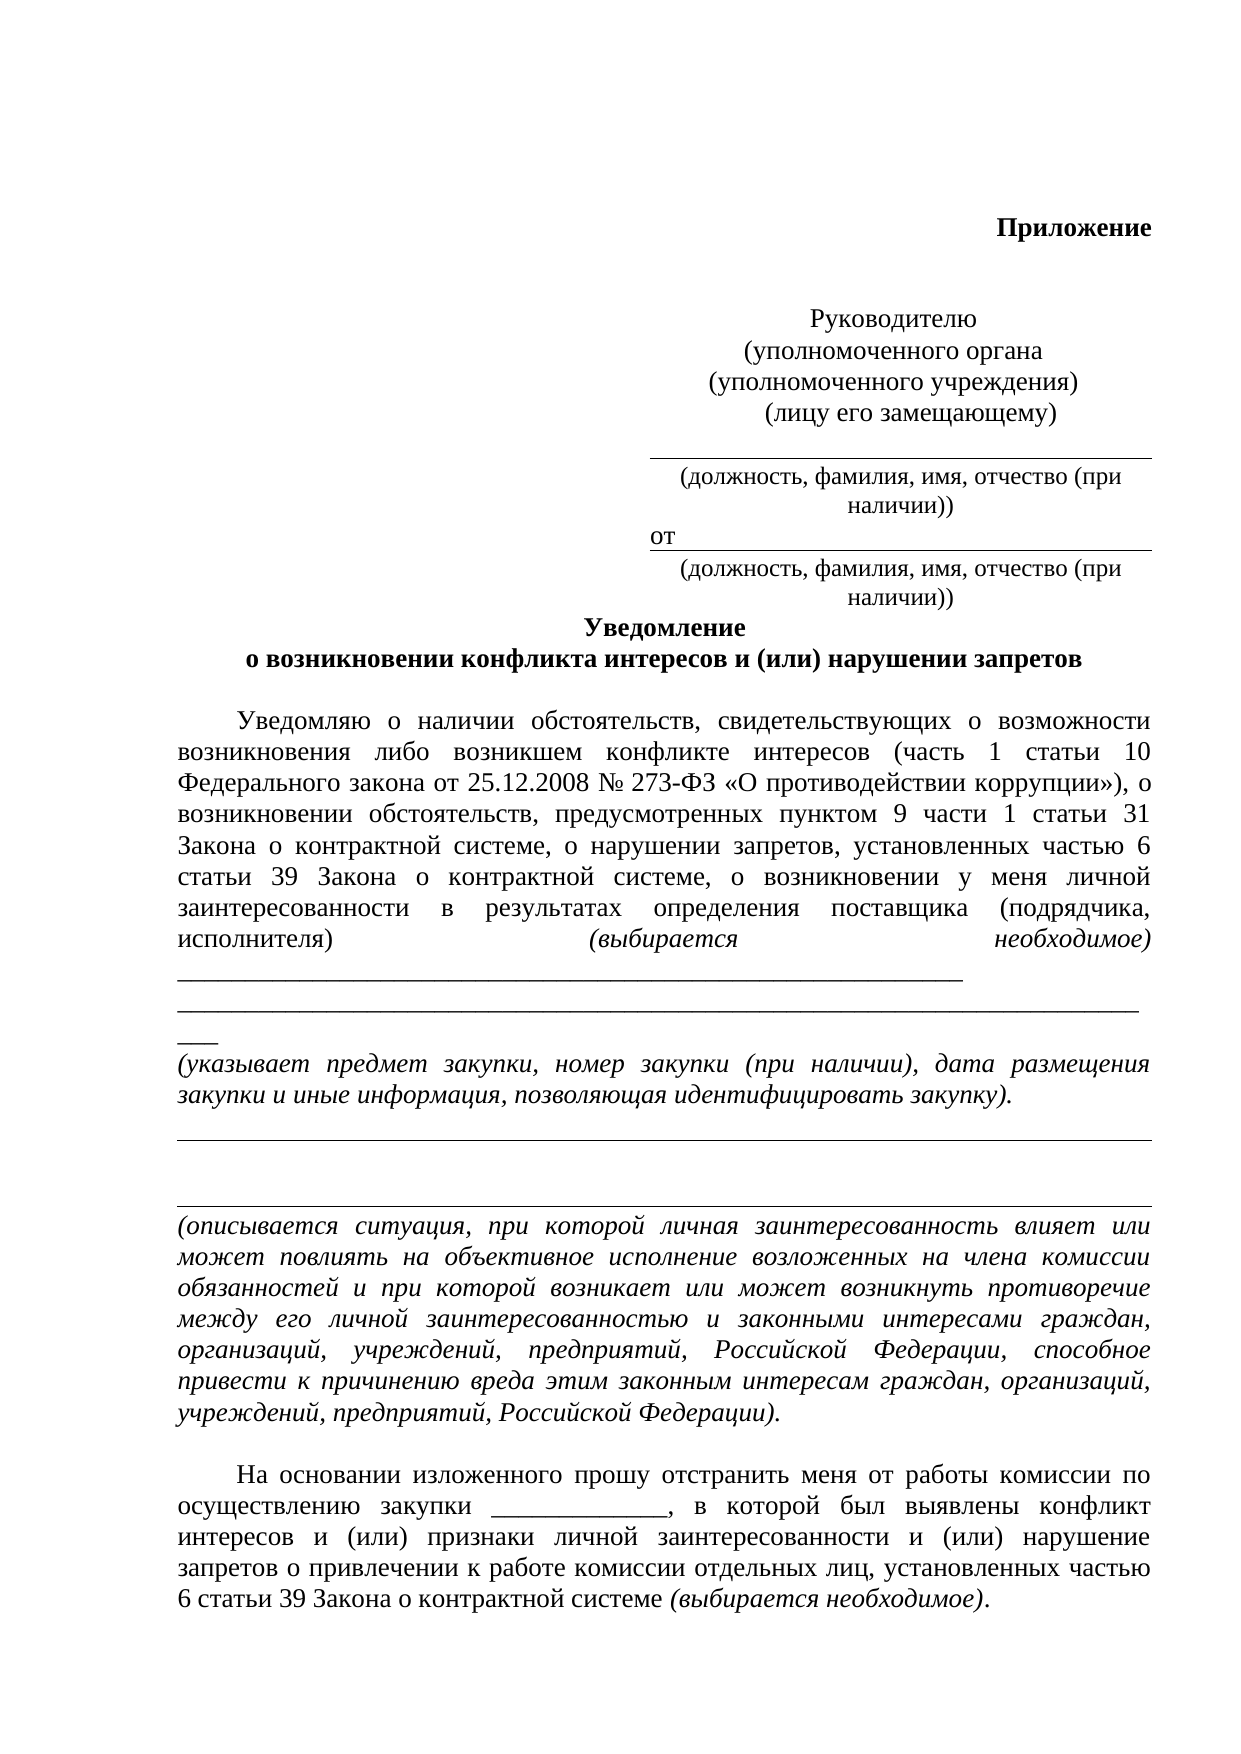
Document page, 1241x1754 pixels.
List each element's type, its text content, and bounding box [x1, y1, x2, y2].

text (указывает предмет закупки, номер закупки (при наличии), дата размещения закупки и иные информация, позволяющая идентифицировать закупку). [177, 1047, 1152, 1109]
text (должность, фамилия, имя, отчество (при наличии)) [650, 551, 1152, 611]
text На основании изложенного прошу отстранить меня от работы комиссии по осуществлению закупки _____________, в которой был выявлены конфликт интересов и (или) признаки личной заинтересованности и (или) нарушение запретов о привлечении к работе комиссии отдельных лиц, установленных частью 6 статьи 39 Закона о контрактной системе (выбирается необходимое). [177, 1458, 1152, 1614]
text (лицу его замещающему) [650, 396, 1152, 427]
text Уведомляю о наличии обстоятельств, свидетельствующих о возможности возникновения либо возникшем конфликте интересов (часть 1 статьи 10 Федерального закона от 25.12.2008 № 273-ФЗ «О противодействии коррупции»), о возникновении обстоятельств, предусмотренных пунктом 9 части 1 статьи 31 Закона о контрактной системе, о нарушении запретов, установленных частью 6 статьи 39 Закона о контрактной системе, о возникновении у меня личной заинтересованности в результатах определения поставщика (подрядчика, исполнителя) (выбирается необходимое) __________________________________________________________ [177, 704, 1152, 984]
text Руководителю [635, 274, 1152, 334]
text от [650, 519, 1152, 550]
text (должность, фамилия, имя, отчество (при наличии)) [650, 459, 1152, 519]
text (уполномоченного органа (уполномоченного учреждения) [635, 334, 1152, 396]
text Уведомление о возникновении конфликта интересов и (или) нарушении запретов [177, 611, 1152, 673]
text Приложение [177, 212, 1152, 243]
text __________________________________________________________________________ [177, 984, 1152, 1047]
text (описывается ситуация, при которой личная заинтересованность влияет или может повлиять на объективное исполнение возложенных на члена комиссии обязанностей и при которой возникает или может возникнуть противоречие между его личной заинтересованностью и законными интересами граждан, организаций, учреждений, предприятий, Российской Федерации, способное привести к причинению вреда этим законным интересам граждан, организаций, учреждений, предприятий, Российской Федерации). [177, 1207, 1152, 1427]
